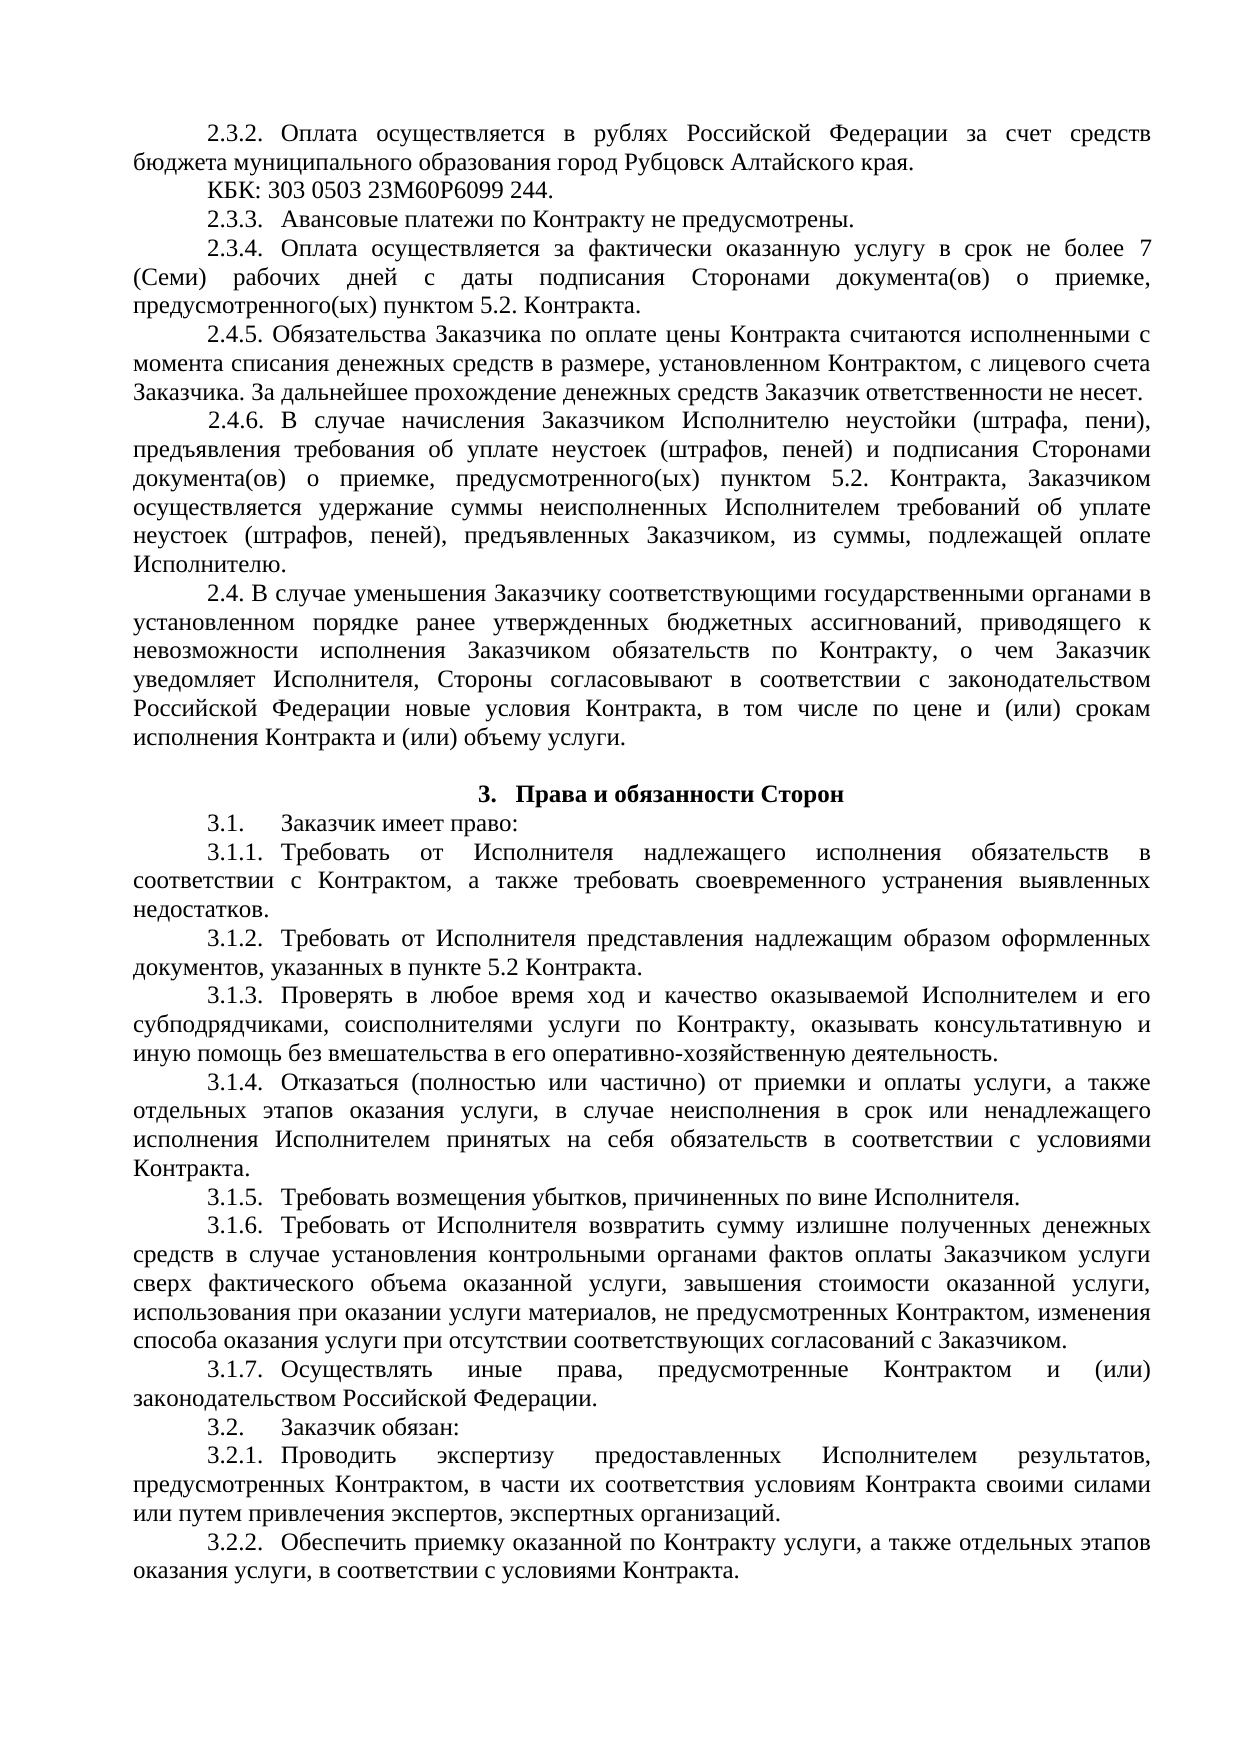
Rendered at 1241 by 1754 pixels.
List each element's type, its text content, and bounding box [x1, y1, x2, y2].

list Требовать от Исполнителя надлежащего исполнения обязательств в соответствии с Контрактом, а также требовать своевременного устранения выявленных недостатков. [133, 837, 1152, 923]
list Осуществлять иные права, предусмотренные Контрактом и (или) законодательством Российской Федерации. [133, 1354, 1152, 1412]
list Оплата осуществляется за фактически оказанную услугу в срок не более 7 (Семи) рабочих дней с даты подписания Сторонами документа(ов) о приемке, предусмотренного(ых) пунктом 5.2. Контракта. [133, 233, 1152, 319]
list В случае уменьшения Заказчику соответствующими государственными органами в установленном порядке ранее утвержденных бюджетных ассигнований, приводящего к невозможности исполнения Заказчиком обязательств по Контракту, о чем Заказчик уведомляет Исполнителя, Стороны согласовывают в соответствии с законодательством Российской Федерации новые условия Контракта, в том числе по цене и (или) срокам исполнения Контракта и (или) объему услуги. [133, 578, 1152, 751]
list Требовать возмещения убытков, причиненных по вине Исполнителя. [133, 1182, 1152, 1211]
text 2.4.6. В случае начисления Заказчиком Исполнителю неустойки (штрафа, пени), предъявления требования об уплате неустоек (штрафов, пеней) и подписания Сторонами документа(ов) о приемке, предусмотренного(ых) пунктом 5.2. Контракта, Заказчиком осуществляется удержание суммы неисполненных Исполнителем требований об уплате неустоек (штрафов, пеней), предъявленных Заказчиком, из суммы, подлежащей оплате Исполнителю. [133, 406, 1152, 578]
list Отказаться (полностью или частично) от приемки и оплаты услуги, а также отдельных этапов оказания услуги, в случае неисполнения в срок или ненадлежащего исполнения Исполнителем принятых на себя обязательств в соответствии с условиями Контракта. [133, 1067, 1152, 1182]
text 2.4.5. Обязательства Заказчика по оплате цены Контракта считаются исполненными с момента списания денежных средств в размере, установленном Контрактом, с лицевого счета Заказчика. За дальнейшее прохождение денежных средств Заказчик ответственности не несет. [133, 319, 1152, 406]
list Права и обязанности Сторон [170, 779, 1152, 808]
list Заказчик обязан: [133, 1412, 1152, 1441]
list Авансовые платежи по Контракту не предусмотрены. [133, 204, 1152, 233]
list Заказчик имеет право: [133, 808, 1152, 837]
list Обеспечить приемку оказанной по Контракту услуги, а также отдельных этапов оказания услуги, в соответствии с условиями Контракта. [133, 1527, 1152, 1584]
list Требовать от Исполнителя возвратить сумму излишне полученных денежных средств в случае установления контрольными органами фактов оплаты Заказчиком услуги сверх фактического объема оказанной услуги, завышения стоимости оказанной услуги, использования при оказании услуги материалов, не предусмотренных Контрактом, изменения способа оказания услуги при отсутствии соответствующих согласований с Заказчиком. [133, 1211, 1152, 1354]
list Требовать от Исполнителя представления надлежащим образом оформленных документов, указанных в пункте 5.2 Контракта. [133, 923, 1152, 981]
text КБК: 303 0503 23М60Р6099 244. [207, 176, 1152, 204]
list Оплата осуществляется в рублях Российской Федерации за счет средств бюджета муниципального образования город Рубцовск Алтайского края. [133, 118, 1152, 176]
list Проверять в любое время ход и качество оказываемой Исполнителем и его субподрядчиками, соисполнителями услуги по Контракту, оказывать консультативную и иную помощь без вмешательства в его оперативно-хозяйственную деятельность. [133, 981, 1152, 1067]
list Проводить экспертизу предоставленных Исполнителем результатов, предусмотренных Контрактом, в части их соответствия условиям Контракта своими силами или путем привлечения экспертов, экспертных организаций. [133, 1441, 1152, 1527]
